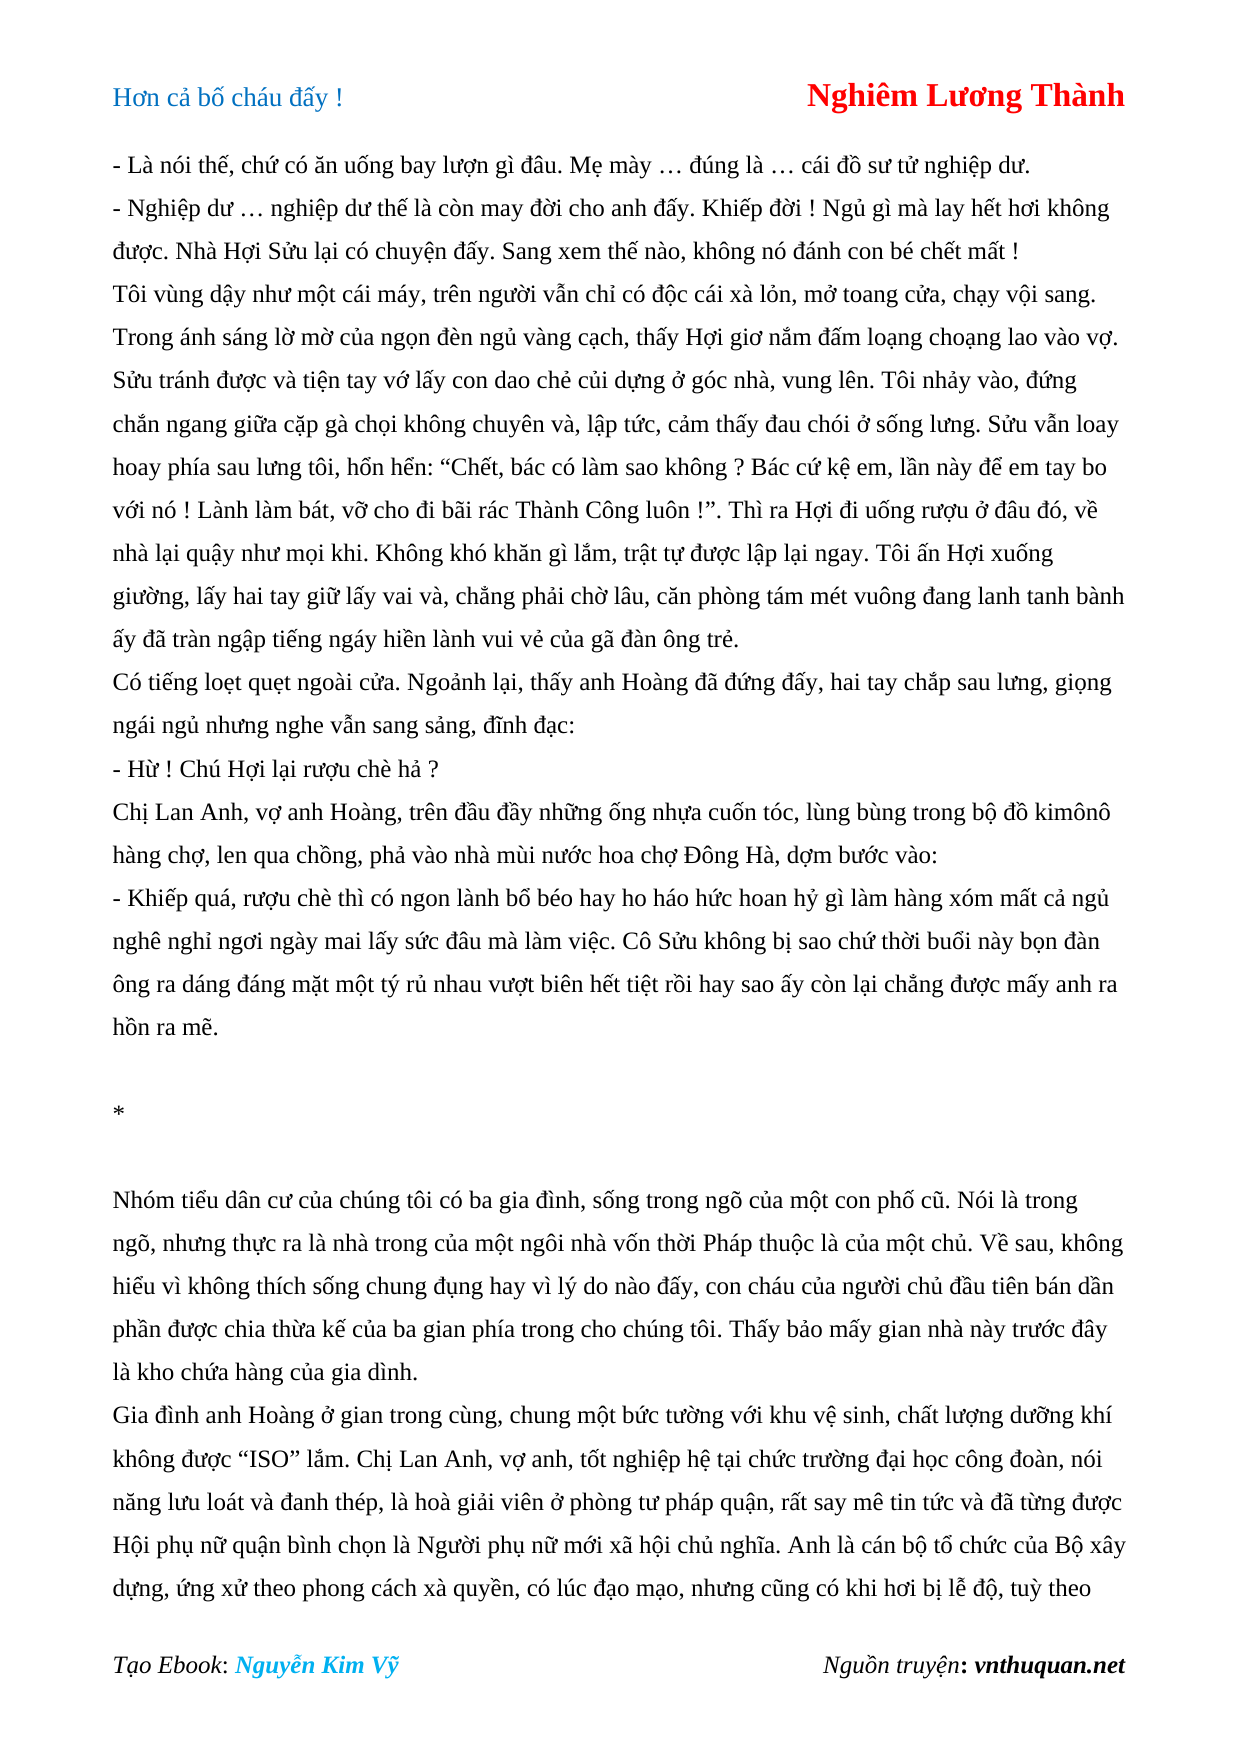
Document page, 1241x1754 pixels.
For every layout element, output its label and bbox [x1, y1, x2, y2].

text [112, 150, 1128, 1602]
